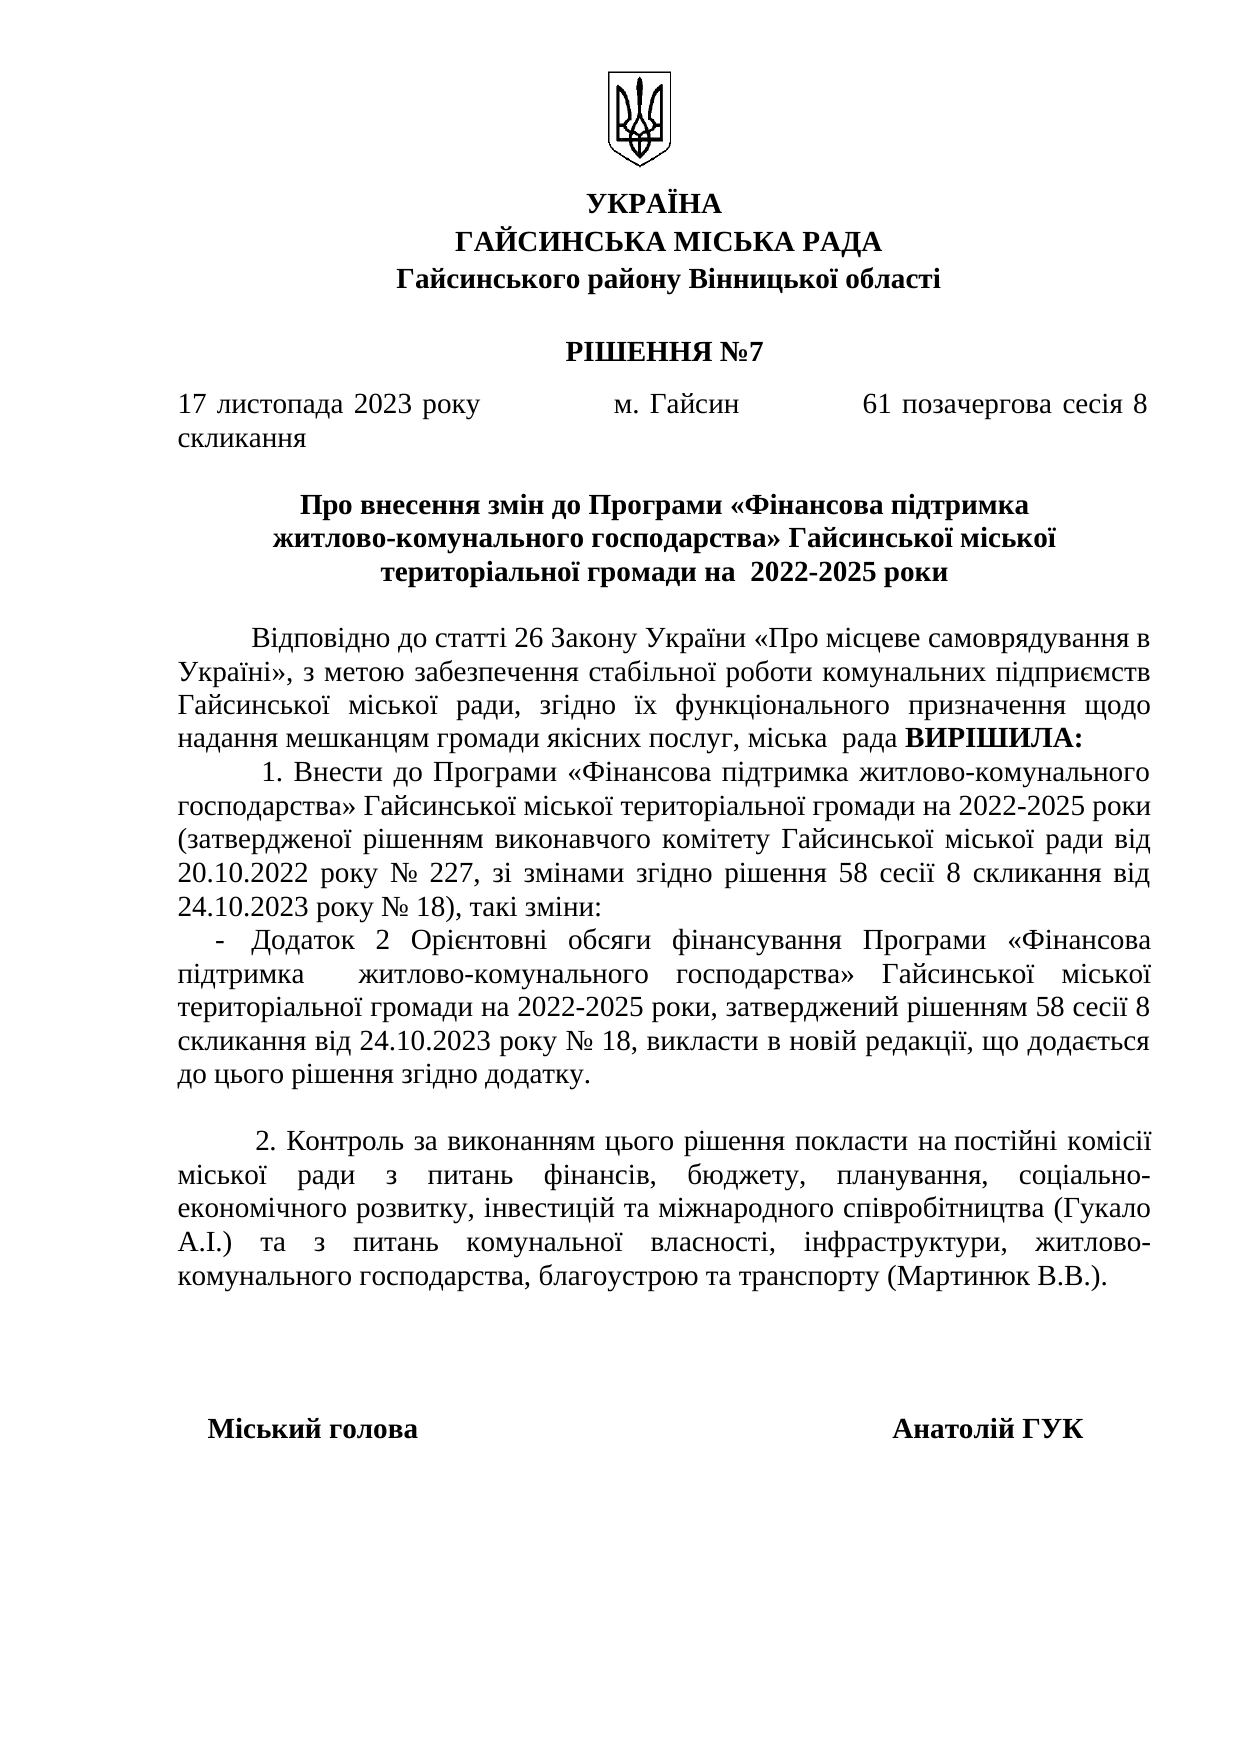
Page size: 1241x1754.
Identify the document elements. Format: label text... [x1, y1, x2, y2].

text РІШЕННЯ №7 [177, 334, 1152, 367]
text 2. Контроль за виконанням цього рішення покласти на постійні комісії міської ради з питань фінансів, бюджету, планування, соціально-економічного розвитку, інвестицій та міжнародного співробітництва (Гукало А.І.) та з питань комунальної власності, інфраструктури, житлово-комунального господарства, благоустрою та транспорту (Мартинюк В.В.). [177, 1123, 1152, 1291]
text житлово-комунального господарства» Гайсинської міської [177, 521, 1152, 554]
text УКРАЇНА [177, 184, 1152, 221]
text 1. Внести до Програми «Фінансова підтримка житлово-комунального господарства» Гайсинської міської територіальної громади на 2022-2025 роки (затвердженої рішенням виконавчого комітету Гайсинської міської ради від 20.10.2022 року № 227, зі змінами згідно рішення 58 сесії 8 скликання від 24.10.2023 року № 18), такі зміни: [177, 754, 1152, 922]
text Відповідно до статті 26 Закону України «Про місцеве самоврядування в Україні», з метою забезпечення стабільної роботи комунальних підприємств Гайсинської міської ради, згідно їх функціонального призначення щодо надання мешканцям громади якісних послуг, міська рада ВИРІШИЛА: [177, 621, 1152, 754]
picture [590, 54, 690, 180]
text ГАЙСИНСЬКА МІСЬКА РАДА [177, 221, 1152, 259]
list Додаток 2 Орієнтовні обсяги фінансування Програми «Фінансова підтримка житлово-комунального господарства» Гайсинської міської територіальної громади на 2022-2025 роки, затверджений рішенням 58 сесії 8 скликання від 24.10.2023 року № 18, викласти в новій редакції, що додається до цього рішення згідно додатку. [177, 922, 1152, 1090]
text 17 листопада 2023 року м. Гайсин 61 позачергова сесія 8 скликання [177, 386, 1152, 453]
text Про внесення змін до Програми «Фінансова підтримка [177, 487, 1152, 521]
text Міський голова Анатолій ГУК [192, 1411, 1152, 1444]
text Гайсинського району Вінницької області [177, 259, 1152, 296]
text територіальної громади на 2022-2025 роки [177, 554, 1152, 588]
